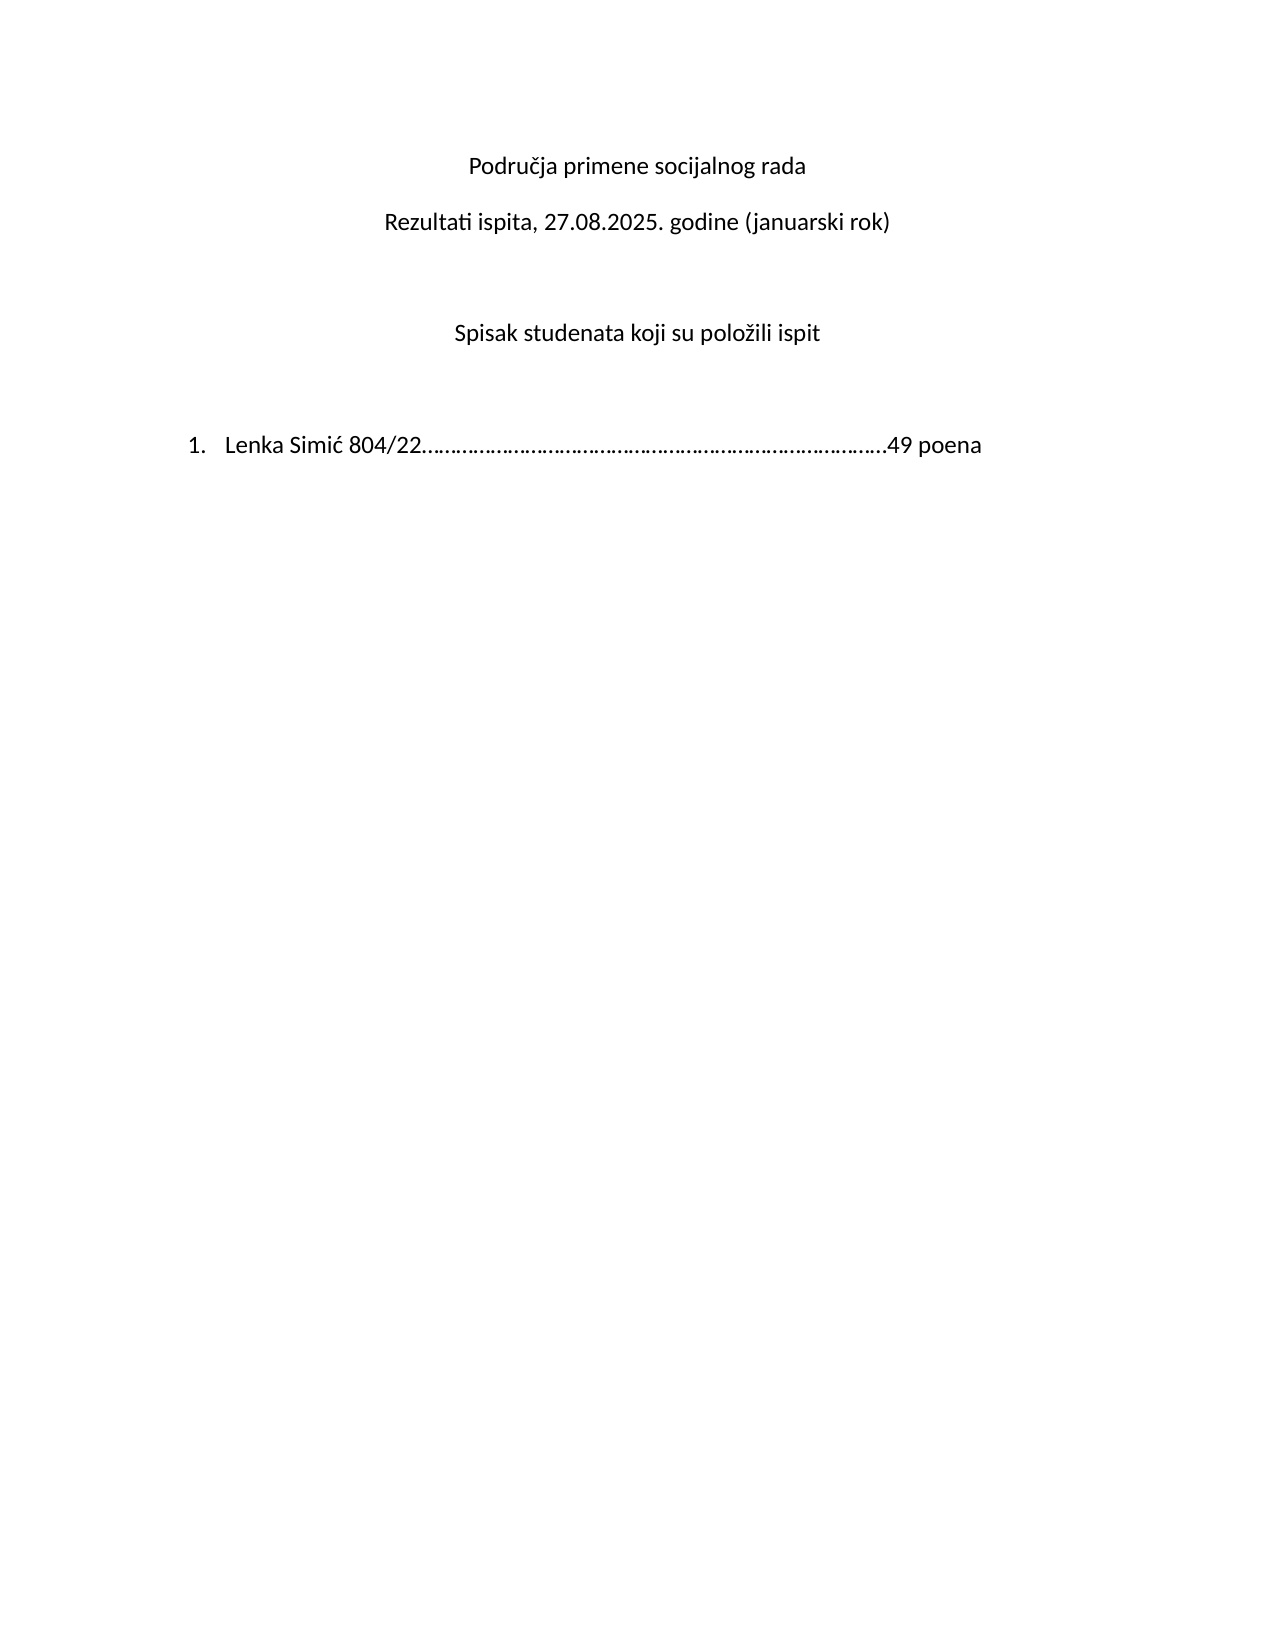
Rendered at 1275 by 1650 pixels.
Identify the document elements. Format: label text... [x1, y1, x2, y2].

list Lenka Simić 804/22………………………………………………………………………49 poena [187, 429, 1125, 460]
text Područja primene socijalnog rada [150, 150, 1125, 181]
text Rezultati ispita, 27.08.2025. godine (januarski rok) [150, 206, 1125, 236]
text Spisak studenata koji su položili ispit [150, 317, 1125, 348]
